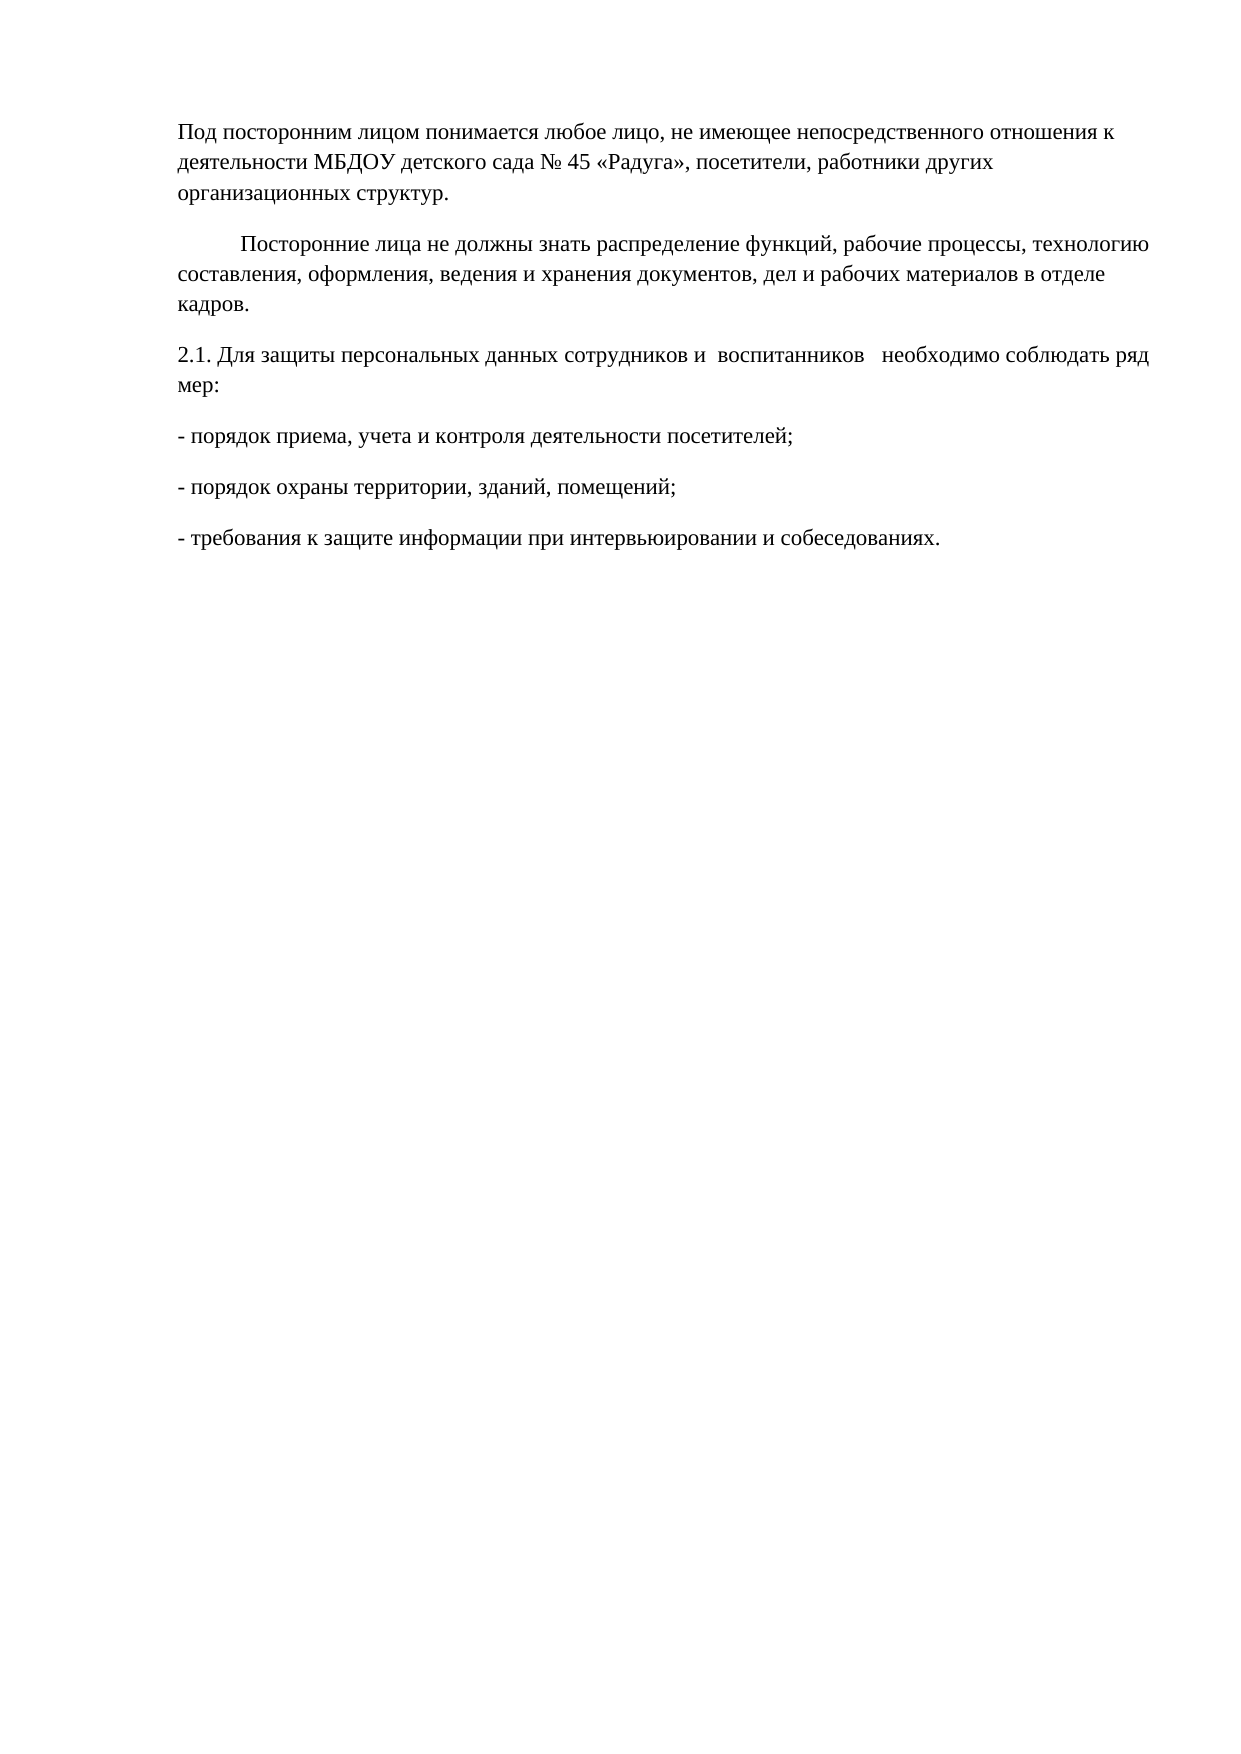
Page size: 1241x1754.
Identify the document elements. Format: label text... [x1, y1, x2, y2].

text Под посторонним лицом понимается любое лицо, не имеющее непосредственного отношения к деятельности МБДОУ детского сада № 45 «Радуга», посетители, работники других организационных структур. [177, 118, 1152, 205]
text - порядок охраны территории, зданий, помещений; [177, 473, 1152, 500]
text Посторонние лица не должны знать распределение функций, рабочие процессы, технологию составления, оформления, ведения и хранения документов, дел и рабочих материалов в отделе кадров. [177, 229, 1152, 316]
text - требования к защите информации при интервьюировании и собеседованиях. [177, 524, 1152, 551]
text 2.1. Для защиты персональных данных сотрудников и воспитанников необходимо соблюдать ряд мер: [177, 341, 1152, 398]
text - порядок приема, учета и контроля деятельности посетителей; [177, 422, 1152, 449]
